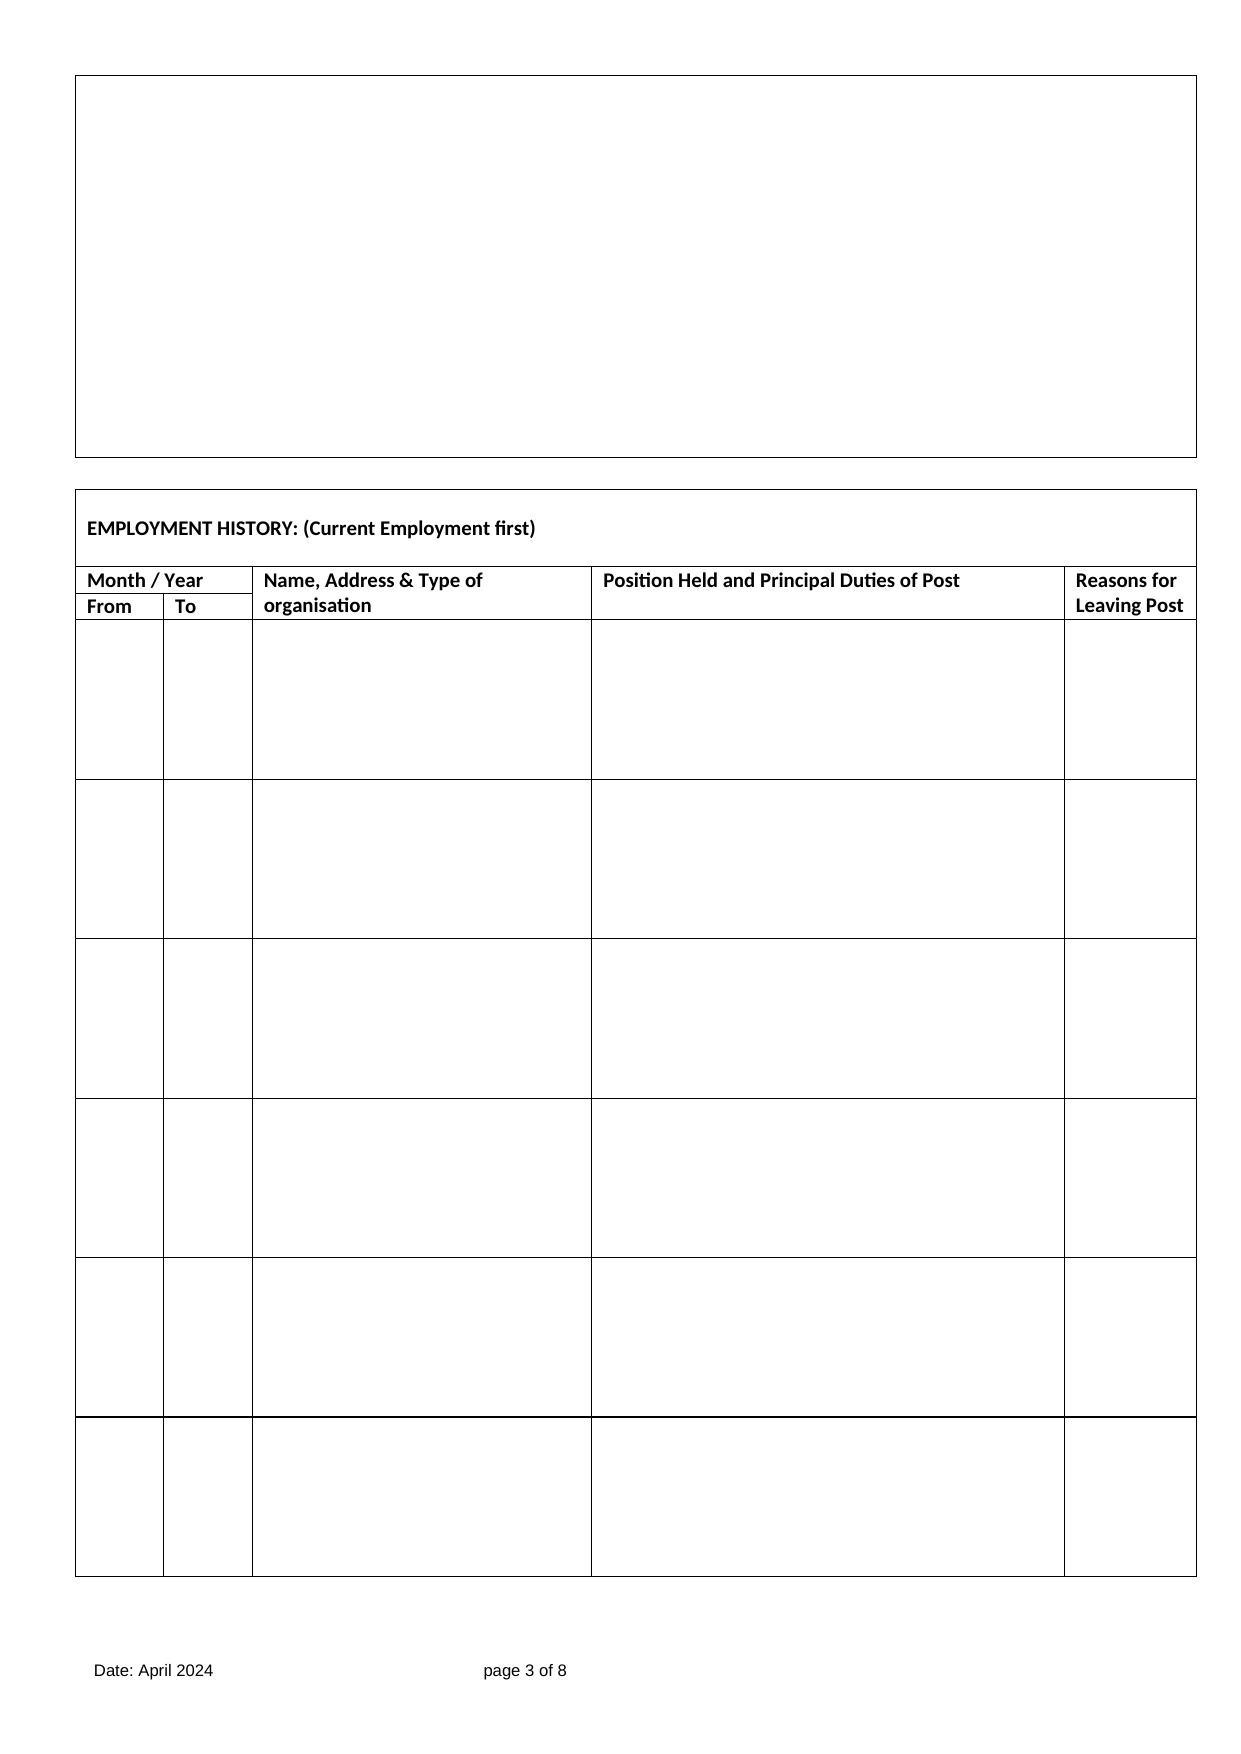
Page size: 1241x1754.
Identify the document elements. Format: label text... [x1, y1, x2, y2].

table_cell [76, 1258, 163, 1416]
table_cell Reasons for Leaving Post [1065, 567, 1196, 619]
table_cell [164, 1418, 252, 1576]
table_cell Position Held and Principal Duties of Post [592, 567, 1064, 619]
table_cell Name, Address & Type of organisation [253, 567, 591, 619]
table_cell [592, 1258, 1064, 1416]
table_cell [1065, 939, 1196, 1097]
table_cell [76, 939, 163, 1097]
table_cell [592, 939, 1064, 1097]
table_cell [253, 1418, 591, 1576]
table_cell [1065, 1418, 1196, 1576]
table_cell [76, 76, 1196, 457]
table_cell [1065, 1258, 1196, 1416]
table_cell [1065, 620, 1196, 778]
table_cell [164, 1258, 252, 1416]
table_cell [1065, 780, 1196, 938]
table_cell [592, 1418, 1064, 1576]
table_cell [1065, 1099, 1196, 1257]
table_cell [592, 620, 1064, 778]
table_header EMPLOYMENT HISTORY: (Current Employment first) [76, 490, 1196, 566]
table_cell [76, 1418, 163, 1576]
table_cell [253, 939, 591, 1097]
table_cell To [164, 594, 252, 619]
table_cell [253, 780, 591, 938]
table_cell Month / Year [76, 567, 252, 593]
table_cell [76, 620, 163, 778]
table_cell [164, 1099, 252, 1257]
table_cell [76, 780, 163, 938]
table_cell From [76, 594, 163, 619]
table_cell [592, 1099, 1064, 1257]
table_cell [592, 780, 1064, 938]
table_cell [76, 1099, 163, 1257]
table_cell [164, 780, 252, 938]
table_cell [164, 939, 252, 1097]
table_cell [253, 620, 591, 778]
table_cell [253, 1258, 591, 1416]
table_cell [164, 620, 252, 778]
table_cell [253, 1099, 591, 1257]
